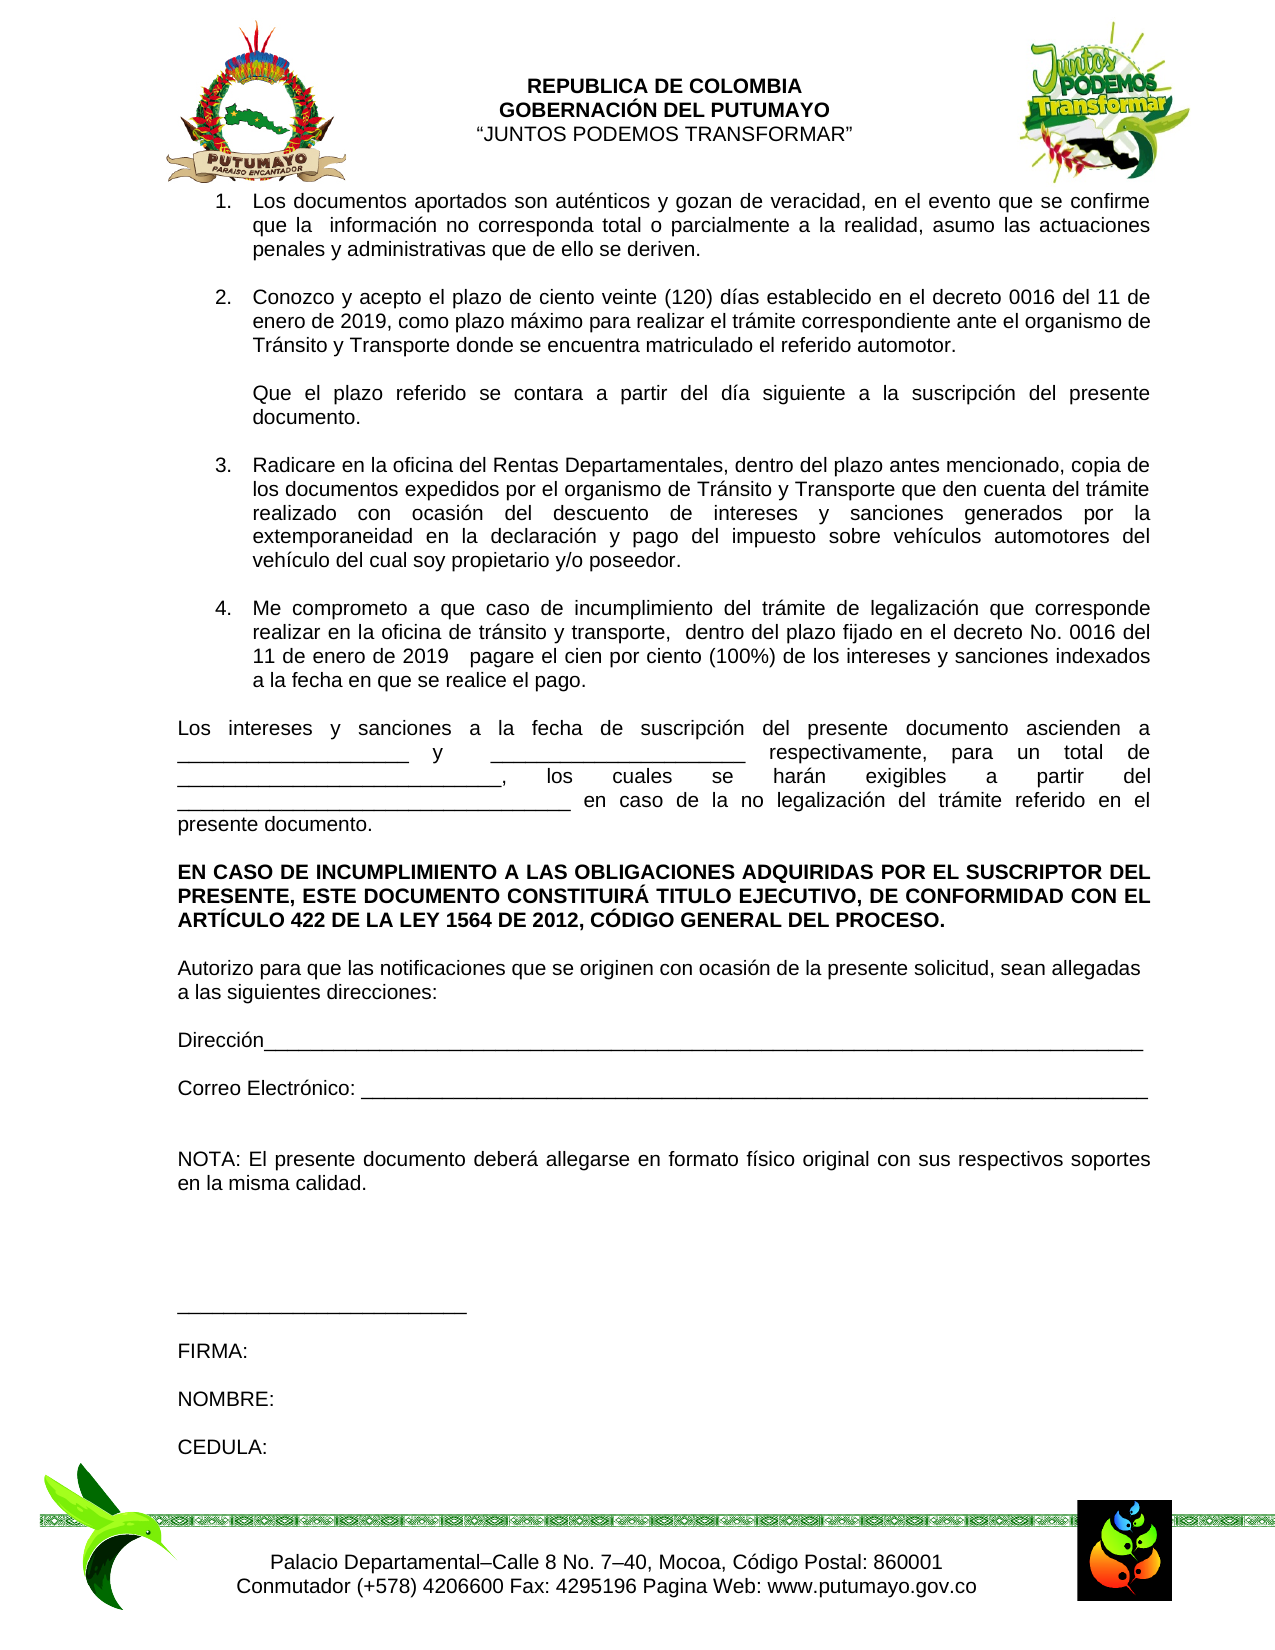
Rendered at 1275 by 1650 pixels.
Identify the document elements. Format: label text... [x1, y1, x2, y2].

text Autorizo para que las notificaciones que se originen con ocasión de la presente solicitud, sean allegadas a las siguientes direcciones: [177, 956, 1152, 1003]
text FIRMA: [177, 1339, 1152, 1363]
picture [39, 1463, 1275, 1610]
text Los intereses y sanciones a la fecha de suscripción del presente documento ascienden a ____________________ y ______________________ respectivamente, para un total de ____________________________, los cuales se harán exigibles a partir del __________________________________ en caso de la no legalización del trámite referido en el presente documento. [177, 716, 1152, 836]
text Dirección____________________________________________________________________________ [177, 1027, 1152, 1051]
list Los documentos aportados son auténticos y gozan de veracidad, en el evento que se confirme que la información no corresponda total o parcialmente a la realidad, asumo las actuaciones penales y administrativas que de ello se deriven. [215, 189, 1152, 261]
list Radicare en la oficina del Rentas Departamentales, dentro del plazo antes mencionado, copia de los documentos expedidos por el organismo de Tránsito y Transporte que den cuenta del trámite realizado con ocasión del descuento de intereses y sanciones generados por la extemporaneidad en la declaración y pago del impuesto sobre vehículos automotores del vehículo del cual soy propietario y/o poseedor. [215, 452, 1152, 572]
text NOTA: El presente documento deberá allegarse en formato físico original con sus respectivos soportes en la misma calidad. [177, 1147, 1152, 1195]
picture [165, 18, 347, 186]
text EN CASO DE INCUMPLIMIENTO A LAS OBLIGACIONES ADQUIRIDAS POR EL SUSCRIPTOR DEL PRESENTE, ESTE DOCUMENTO CONSTITUIRÁ TITULO EJECUTIVO, DE CONFORMIDAD CON EL ARTÍCULO 422 DE LA LEY 1564 DE 2012, CÓDIGO GENERAL DEL PROCESO. [177, 860, 1152, 932]
list Me comprometo a que caso de incumplimiento del trámite de legalización que corresponde realizar en la oficina de tránsito y transporte, dentro del plazo fijado en el decreto No. 0016 del 11 de enero de 2019 pagare el cien por ciento (100%) de los intereses y sanciones indexados a la fecha en que se realice el pago. [215, 596, 1152, 692]
list Que el plazo referido se contara a partir del día siguiente a la suscripción del presente documento. [252, 381, 1152, 428]
list Conozco y acepto el plazo de ciento veinte (120) días establecido en el decreto 0016 del 11 de enero de 2019, como plazo máximo para realizar el trámite correspondiente ante el organismo de Tránsito y Transporte donde se encuentra matriculado el referido automotor. [215, 285, 1152, 357]
text CEDULA: [177, 1435, 1152, 1459]
text NOMBRE: [177, 1387, 1152, 1411]
text _________________________ [177, 1291, 1152, 1315]
picture [1017, 17, 1192, 187]
text Correo Electrónico: ____________________________________________________________________ [177, 1075, 1152, 1099]
